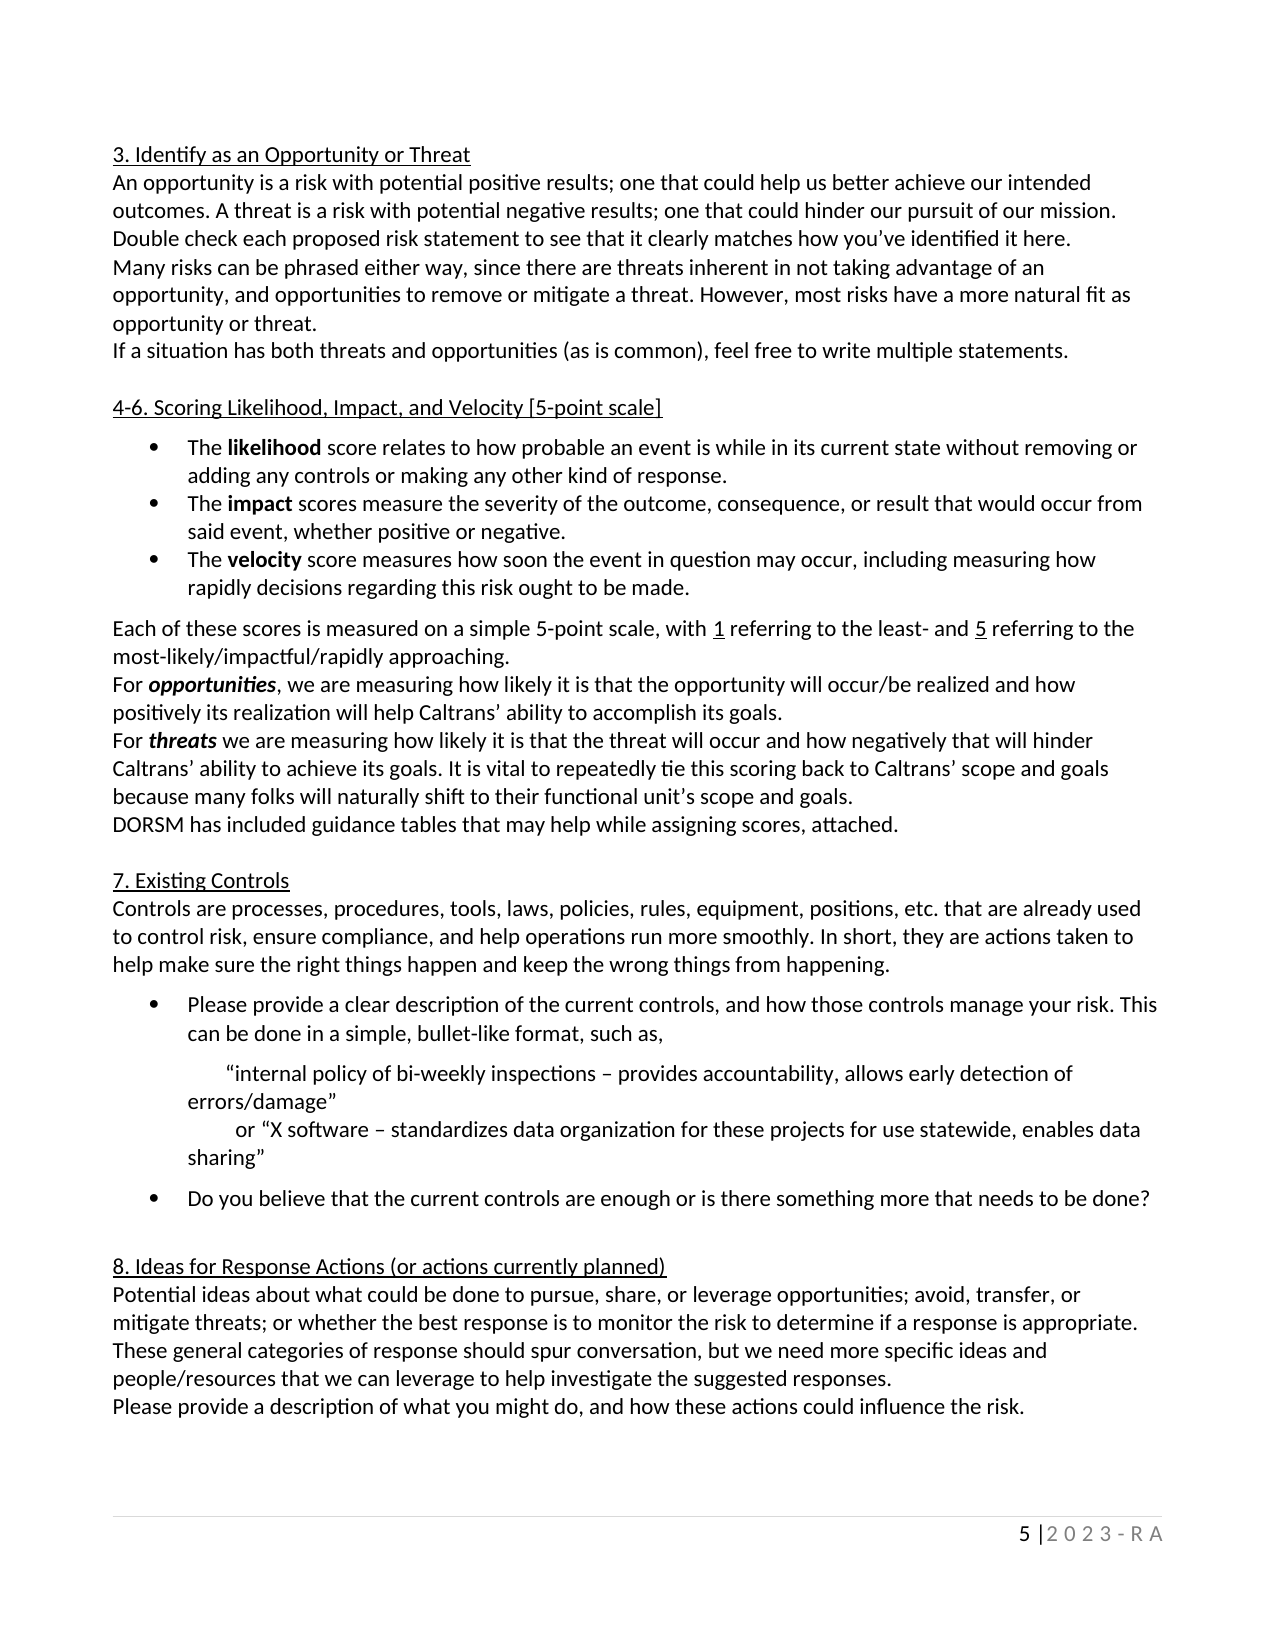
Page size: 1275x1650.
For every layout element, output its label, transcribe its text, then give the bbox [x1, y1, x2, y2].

text Potential ideas about what could be done to pursue, share, or leverage opportunities; avoid, transfer, or mitigate threats; or whether the best response is to monitor the risk to determine if a response is appropriate. These general categories of response should spur conversation, but we need more specific ideas and people/resources that we can leverage to help investigate the suggested responses. [112, 1280, 1162, 1392]
text For threats we are measuring how likely it is that the threat will occur and how negatively that will hinder Caltrans’ ability to achieve its goals. It is vital to repeatedly tie this scoring back to Caltrans’ scope and goals because many folks will naturally shift to their functional unit’s scope and goals. [112, 726, 1162, 810]
text Many risks can be phrased either way, since there are threats inherent in not taking advantage of an opportunity, and opportunities to remove or mitigate a threat. However, most risks have a more natural fit as opportunity or threat. [112, 253, 1162, 337]
text 4-6. Scoring Likelihood, Impact, and Velocity [5-point scale] [112, 393, 1162, 421]
list The velocity score measures how soon the event in question may occur, including measuring how rapidly decisions regarding this risk ought to be made. [150, 545, 1162, 601]
text “internal policy of bi-weekly inspections – provides accountability, allows early detection of errors/damage” [187, 1059, 1162, 1115]
list Please provide a clear description of the current controls, and how those controls manage your risk. This can be done in a simple, bullet-like format, such as, [150, 991, 1162, 1047]
text 8. Ideas for Response Actions (or actions currently planned) [112, 1252, 1162, 1280]
text 7. Existing Controls [112, 866, 1162, 894]
list Do you believe that the current controls are enough or is there something more that needs to be done? [150, 1184, 1162, 1212]
text or “X software – standardizes data organization for these projects for use statewide, enables data sharing” [187, 1115, 1162, 1171]
text Please provide a description of what you might do, and how these actions could influence the risk. [112, 1392, 1162, 1420]
text An opportunity is a risk with potential positive results; one that could help us better achieve our intended outcomes. A threat is a risk with potential negative results; one that could hinder our pursuit of our mission. Double check each proposed risk statement to see that it clearly matches how you’ve identified it here. [112, 168, 1162, 253]
text DORSM has included guidance tables that may help while assigning scores, attached. [112, 810, 1162, 838]
text If a situation has both threats and opportunities (as is common), feel free to write multiple statements. [112, 337, 1162, 365]
text 3. Identify as an Opportunity or Threat [112, 141, 1162, 168]
text For opportunities, we are measuring how likely it is that the opportunity will occur/be realized and how positively its realization will help Caltrans’ ability to accomplish its goals. [112, 670, 1162, 726]
text Each of these scores is measured on a simple 5-point scale, with 1 referring to the least- and 5 referring to the most-likely/impactful/rapidly approaching. [112, 614, 1162, 670]
text Controls are processes, procedures, tools, laws, policies, rules, equipment, positions, etc. that are already used to control risk, ensure compliance, and help operations run more smoothly. In short, they are actions taken to help make sure the right things happen and keep the wrong things from happening. [112, 894, 1162, 978]
list The likelihood score relates to how probable an event is while in its current state without removing or adding any controls or making any other kind of response. [150, 433, 1162, 489]
list The impact scores measure the severity of the outcome, consequence, or result that would occur from said event, whether positive or negative. [150, 489, 1162, 545]
